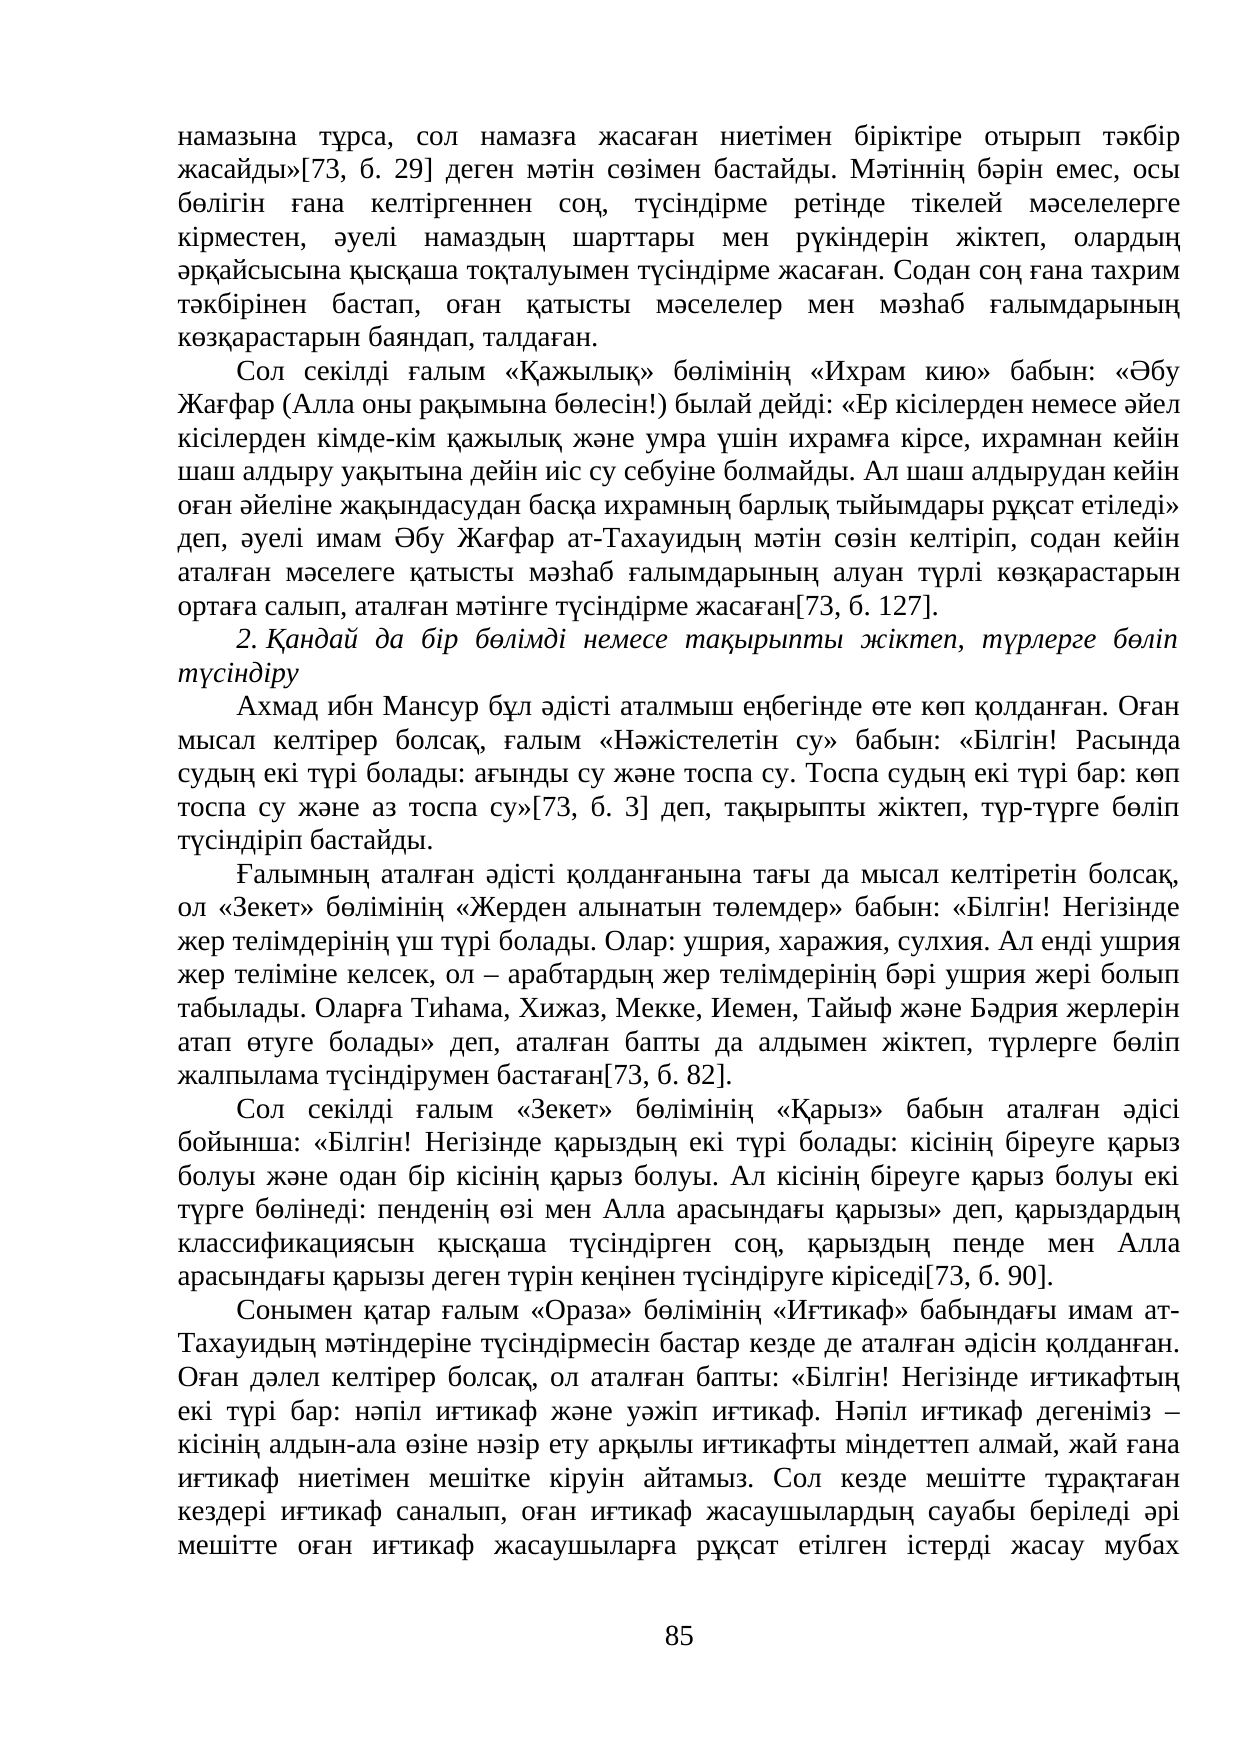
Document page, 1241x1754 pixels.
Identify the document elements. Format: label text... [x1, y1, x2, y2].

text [177, 118, 1181, 353]
text Сол секілді ғалым «Зекет» бөлімінің «Қарыз» бабын аталған әдісі бойынша: «Білгін! Негізінде қарыздың екі түрі болады: кісінің біреуге қарыз болуы және одан бір кісінің қарыз болуы. Ал кісінің біреуге қарыз болуы екі түрге бөлінеді: пенденің өзі мен Алла арасындағы қарызы» деп, қарыздардың классификациясын қысқаша түсіндірген соң, қарыздың пенде мен Алла арасындағы қарызы деген түрін кеңінен түсіндіруге кіріседі[73, б. 90]. [177, 1091, 1181, 1292]
text Ахмад ибн Мансур бұл әдісті аталмыш еңбегінде өте көп қолданған. Оған мысал келтірер болсақ, ғалым «Нәжістелетін су» бабын: «Білгін! Расында судың екі түрі болады: ағынды су және тоспа су. Тоспа судың екі түрі бар: көп тоспа су және аз тоспа су»[73, б. 3] деп, тақырыпты жіктеп, түр-түрге бөліп түсіндіріп бастайды. [177, 688, 1181, 856]
text Ғалымның аталған әдісті қолданғанына тағы да мысал келтіретін болсақ, ол «Зекет» бөлімінің «Жерден алынатын төлемдер» бабын: «Білгін! Негізінде жер телімдерінің үш түрі болады. Олар: ушрия, харажия, сулхия. Ал енді ушрия жер теліміне келсек, ол – арабтардың жер телімдерінің бәрі ушрия жері болып табылады. Оларға Тиһама, Хижаз, Мекке, Иемен, Тайыф және Бәдрия жерлерін атап өтуге болады» деп, аталған бапты да алдымен жіктеп, түрлерге бөліп жалпылама түсіндірумен бастаған[73, б. 82]. [177, 856, 1181, 1091]
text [177, 1292, 1181, 1560]
list Қандай да бір бөлімді немесе тақырыпты жіктеп, түрлерге бөліп түсіндіру [177, 621, 1181, 688]
text Сол секілді ғалым «Қажылық» бөлімінің «Ихрам кию» бабын: «Әбу Жағфар (Алла оны рақымына бөлесін!) былай дейді: «Ер кісілерден немесе әйел кісілерден кімде-кім қажылық және умра үшін ихрамға кірсе, ихрамнан кейін шаш алдыру уақытына дейін иіс су себуіне болмайды. Ал шаш алдырудан кейін оған әйеліне жақындасудан басқа ихрамның барлық тыйымдары рұқсат етіледі» деп, әуелі имам Әбу Жағфар ат-Тахауидың мәтін сөзін келтіріп, содан кейін аталған мәселеге қатысты мәзһаб ғалымдарының алуан түрлі көзқарастарын ортаға салып, аталған мәтінге түсіндірме жасаған[73, б. 127]. [177, 353, 1181, 621]
